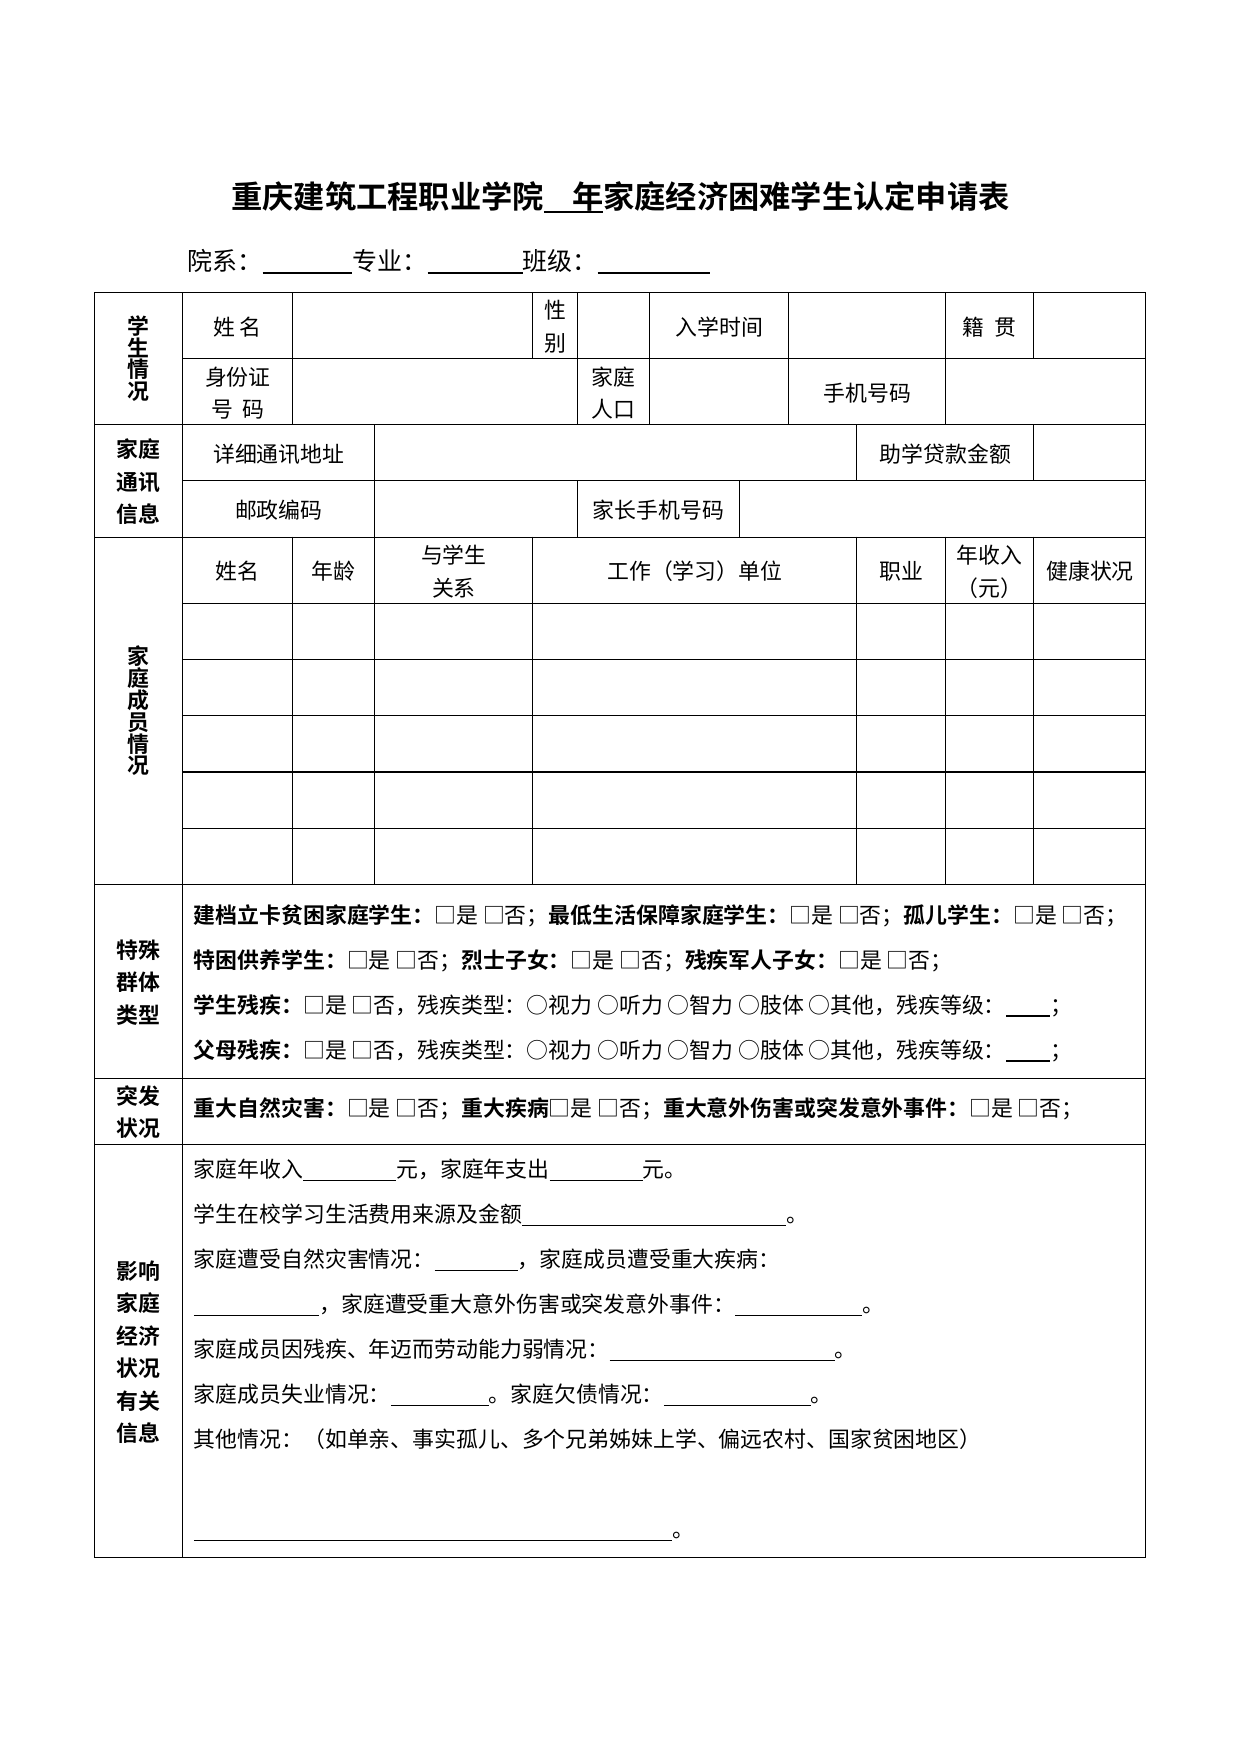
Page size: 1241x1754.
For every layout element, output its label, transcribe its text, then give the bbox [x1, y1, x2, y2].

table_cell 重大自然灾害：□是 □否；重大疾病□是 □否；重大意外伤害或突发意外事件：□是 □否； [183, 1079, 1145, 1143]
table_cell [857, 716, 945, 771]
table_cell [533, 773, 856, 828]
table_cell [375, 829, 532, 884]
table_cell [293, 829, 374, 884]
table_cell [946, 604, 1033, 659]
table_cell [857, 660, 945, 715]
table_cell [946, 660, 1033, 715]
table_cell 与学生 关系 [375, 538, 532, 603]
table_header 入学时间 [650, 293, 788, 358]
table_cell 工作（学习）单位 [533, 538, 856, 603]
table_header [1034, 293, 1145, 358]
table_cell [375, 604, 532, 659]
table_cell 家长手机号码 [578, 481, 739, 537]
table_cell [183, 660, 292, 715]
table_cell 影响家庭经济 状况有关信息 [95, 1145, 182, 1557]
text 院系： 专业： 班级： [187, 227, 1053, 292]
table_cell 年龄 [293, 538, 374, 603]
table_cell [857, 604, 945, 659]
table_header 性 别 [533, 293, 577, 358]
table_header 学生情况 [95, 293, 182, 424]
table_cell [1034, 425, 1145, 480]
table_header [578, 293, 649, 358]
table_cell [650, 359, 788, 424]
table_cell [946, 716, 1033, 771]
table_cell [293, 716, 374, 771]
table_cell [533, 829, 856, 884]
table_cell [533, 604, 856, 659]
table_cell 家庭通讯信息 [95, 425, 182, 537]
table_header [789, 293, 945, 358]
table_cell [293, 359, 577, 424]
table_cell [375, 660, 532, 715]
table_cell [857, 829, 945, 884]
table_cell 邮政编码 [183, 481, 374, 537]
table_cell [946, 773, 1033, 828]
table_cell 突发状况 [95, 1079, 182, 1143]
table_cell [183, 716, 292, 771]
table_cell [1034, 773, 1145, 828]
table_cell 建档立卡贫困家庭学生：□是 □否；最低生活保障家庭学生：□是 □否；孤儿学生：□是 □否； 特困供养学生：□是 □否；烈士子女：□是 □否；残疾军人子女：□是 □否； 学生残疾：□是 □否，残疾类型：○视力 ○听力 ○智力 ○肢体 ○其他，残疾等级： ； 父母残疾：□是 □否，残疾类型：○视力 ○听力 ○智力 ○肢体 ○其他，残疾等级： ； [183, 885, 1145, 1077]
table_cell 手机号码 [789, 359, 945, 424]
table_cell [1034, 829, 1145, 884]
table_cell [293, 660, 374, 715]
table_cell [375, 716, 532, 771]
table_cell 助学贷款金额 [857, 425, 1033, 480]
table_cell 详细通讯地址 [183, 425, 374, 480]
table_cell [946, 359, 1145, 424]
table_cell 特殊群体类型 [95, 885, 182, 1077]
table_cell [946, 829, 1033, 884]
table_cell 职业 [857, 538, 945, 603]
table_cell 姓名 [183, 538, 292, 603]
table_cell [375, 773, 532, 828]
table_cell [293, 773, 374, 828]
table_cell [740, 481, 1145, 537]
table_cell 健康状况 [1034, 538, 1145, 603]
table_cell [293, 604, 374, 659]
table_cell [1034, 660, 1145, 715]
table_cell 家庭人口 [578, 359, 649, 424]
table_cell 家庭年收入 元，家庭年支出 元。 学生在校学习生活费用来源及金额 。 家庭遭受自然灾害情况： ，家庭成员遭受重大疾病： ，家庭遭受重大意外伤害或突发意外事件： 。 家庭成员因残疾、年迈而劳动能力弱情况： 。 家庭成员失业情况： 。家庭欠债情况： 。 其他情况：（如单亲、事实孤儿、多个兄弟姊妹上学、偏远农村、国家贫困地区） 。 [183, 1145, 1145, 1557]
table_header 籍 贯 [946, 293, 1033, 358]
table_cell [857, 773, 945, 828]
table_cell [183, 604, 292, 659]
table_cell [183, 773, 292, 828]
table_cell 身份证号 码 [183, 359, 292, 424]
table_cell 年收入（元） [946, 538, 1033, 603]
table_header 姓 名 [183, 293, 292, 358]
table_cell [183, 829, 292, 884]
table_cell [533, 716, 856, 771]
table_cell [375, 425, 856, 480]
text 重庆建筑工程职业学院 年家庭经济困难学生认定申请表 [187, 162, 1053, 227]
table_cell [1034, 604, 1145, 659]
table_cell 家庭成员情况 [95, 538, 182, 884]
table_cell [533, 660, 856, 715]
table_cell [375, 481, 577, 537]
table_header [293, 293, 532, 358]
table_cell [1034, 716, 1145, 771]
